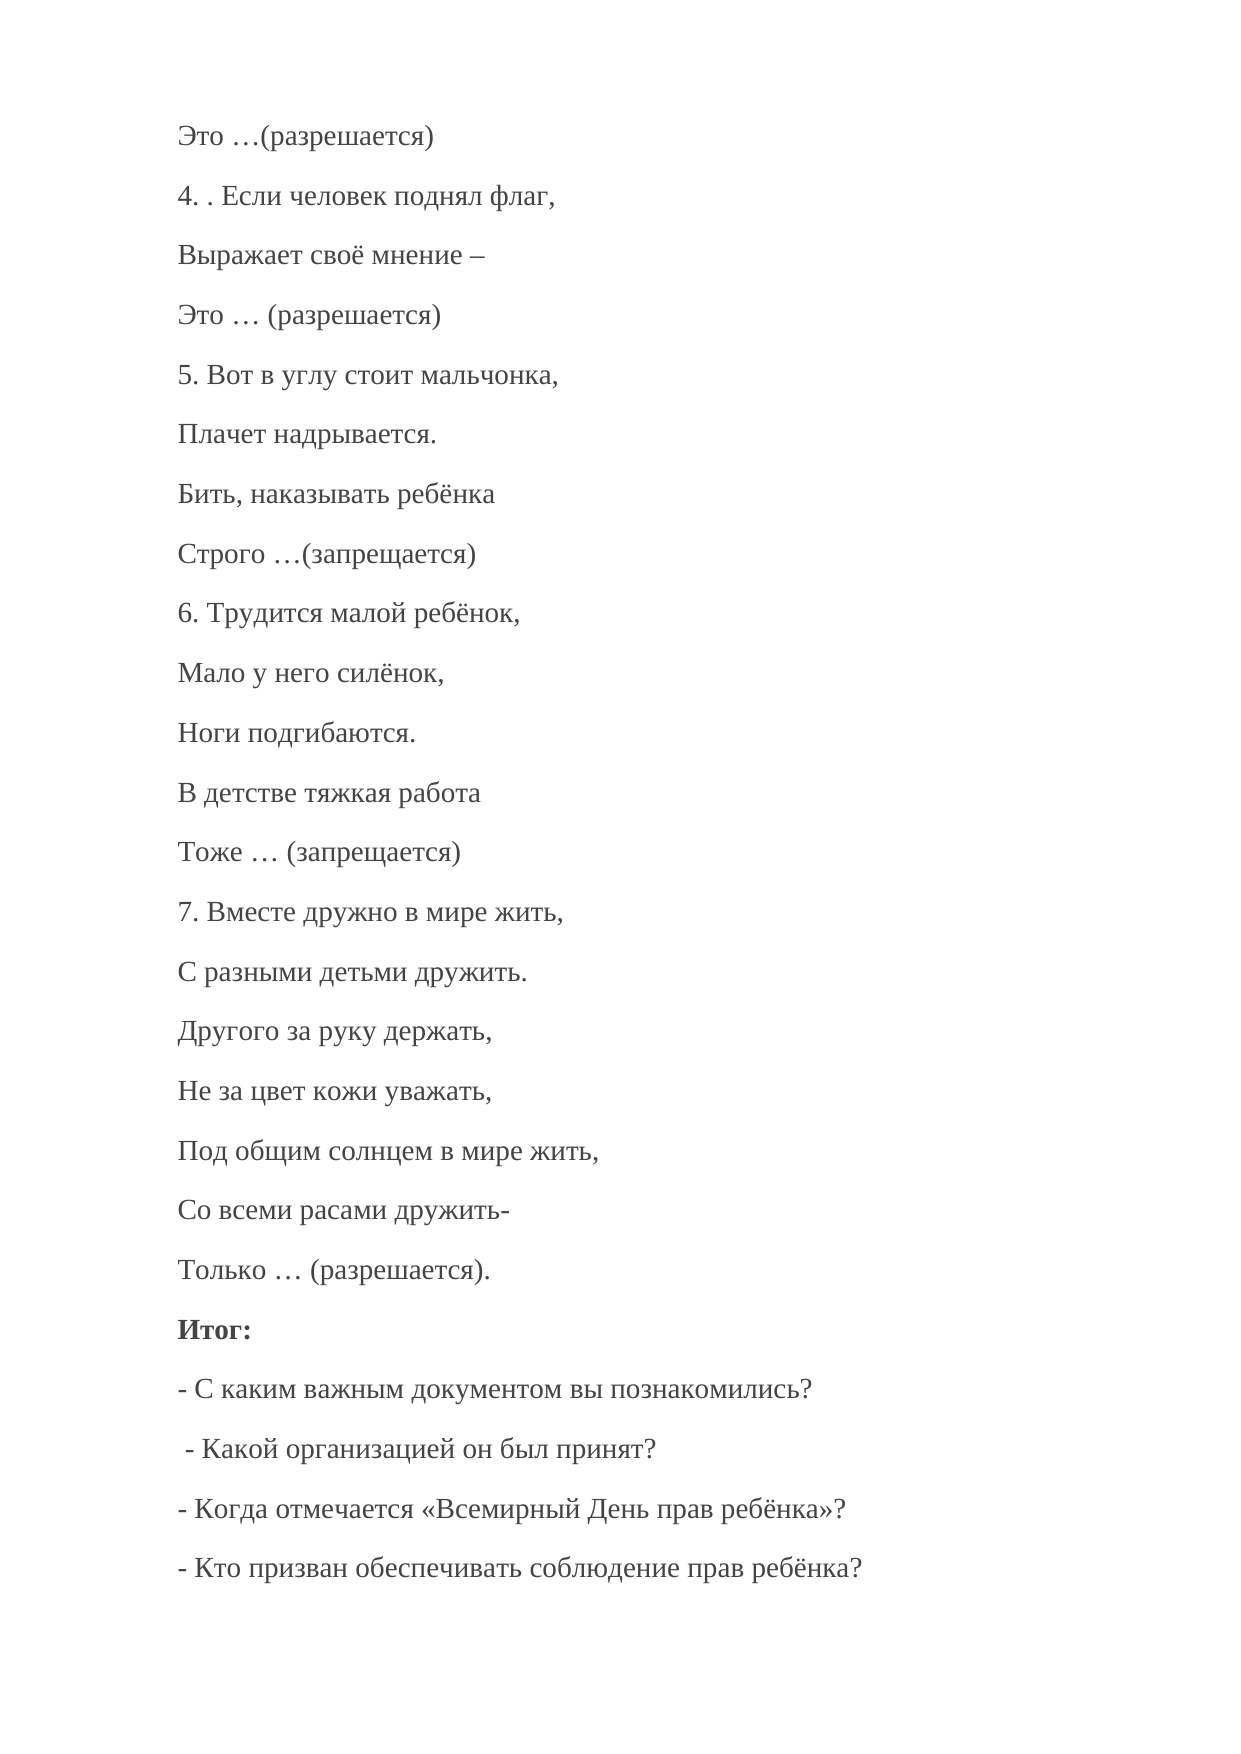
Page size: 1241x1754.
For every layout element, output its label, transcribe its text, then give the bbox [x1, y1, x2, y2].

text Выражает своё мнение – [177, 237, 1152, 271]
text 5. Вот в углу стоит мальчонка, [177, 357, 1152, 390]
text Строго …(запрещается) [177, 536, 1152, 569]
text С разными детьми дружить. [177, 954, 1152, 987]
text Ноги подгибаются. [177, 715, 1152, 748]
text 6. Трудится малой ребёнок, [177, 596, 1152, 629]
text Другого за руку держать, [177, 1013, 1152, 1047]
text - Когда отмечается «Всемирный День прав ребёнка»? [177, 1491, 1152, 1524]
text Не за цвет кожи уважать, [177, 1073, 1152, 1107]
text Только … (разрешается). [177, 1252, 1152, 1286]
text В детстве тяжкая работа [177, 775, 1152, 808]
text - Какой организацией он был принят? [177, 1431, 1152, 1465]
text - С каким важным документом вы познакомились? [177, 1372, 1152, 1405]
text Мало у него силёнок, [177, 655, 1152, 689]
text Бить, наказывать ребёнка [177, 476, 1152, 510]
text Под общим солнцем в мире жить, [177, 1133, 1152, 1166]
text Это …(разрешается) [177, 118, 1152, 152]
text - Кто призван обеспечивать соблюдение прав ребёнка? [177, 1551, 1152, 1584]
text 4. . Если человек поднял флаг, [177, 178, 1152, 211]
text Тоже … (запрещается) [177, 834, 1152, 868]
text 7. Вместе дружно в мире жить, [177, 894, 1152, 928]
text Это … (разрешается) [177, 297, 1152, 331]
text Итог: [177, 1312, 1152, 1345]
text Со всеми расами дружить- [177, 1192, 1152, 1226]
text Плачет надрывается. [177, 417, 1152, 450]
